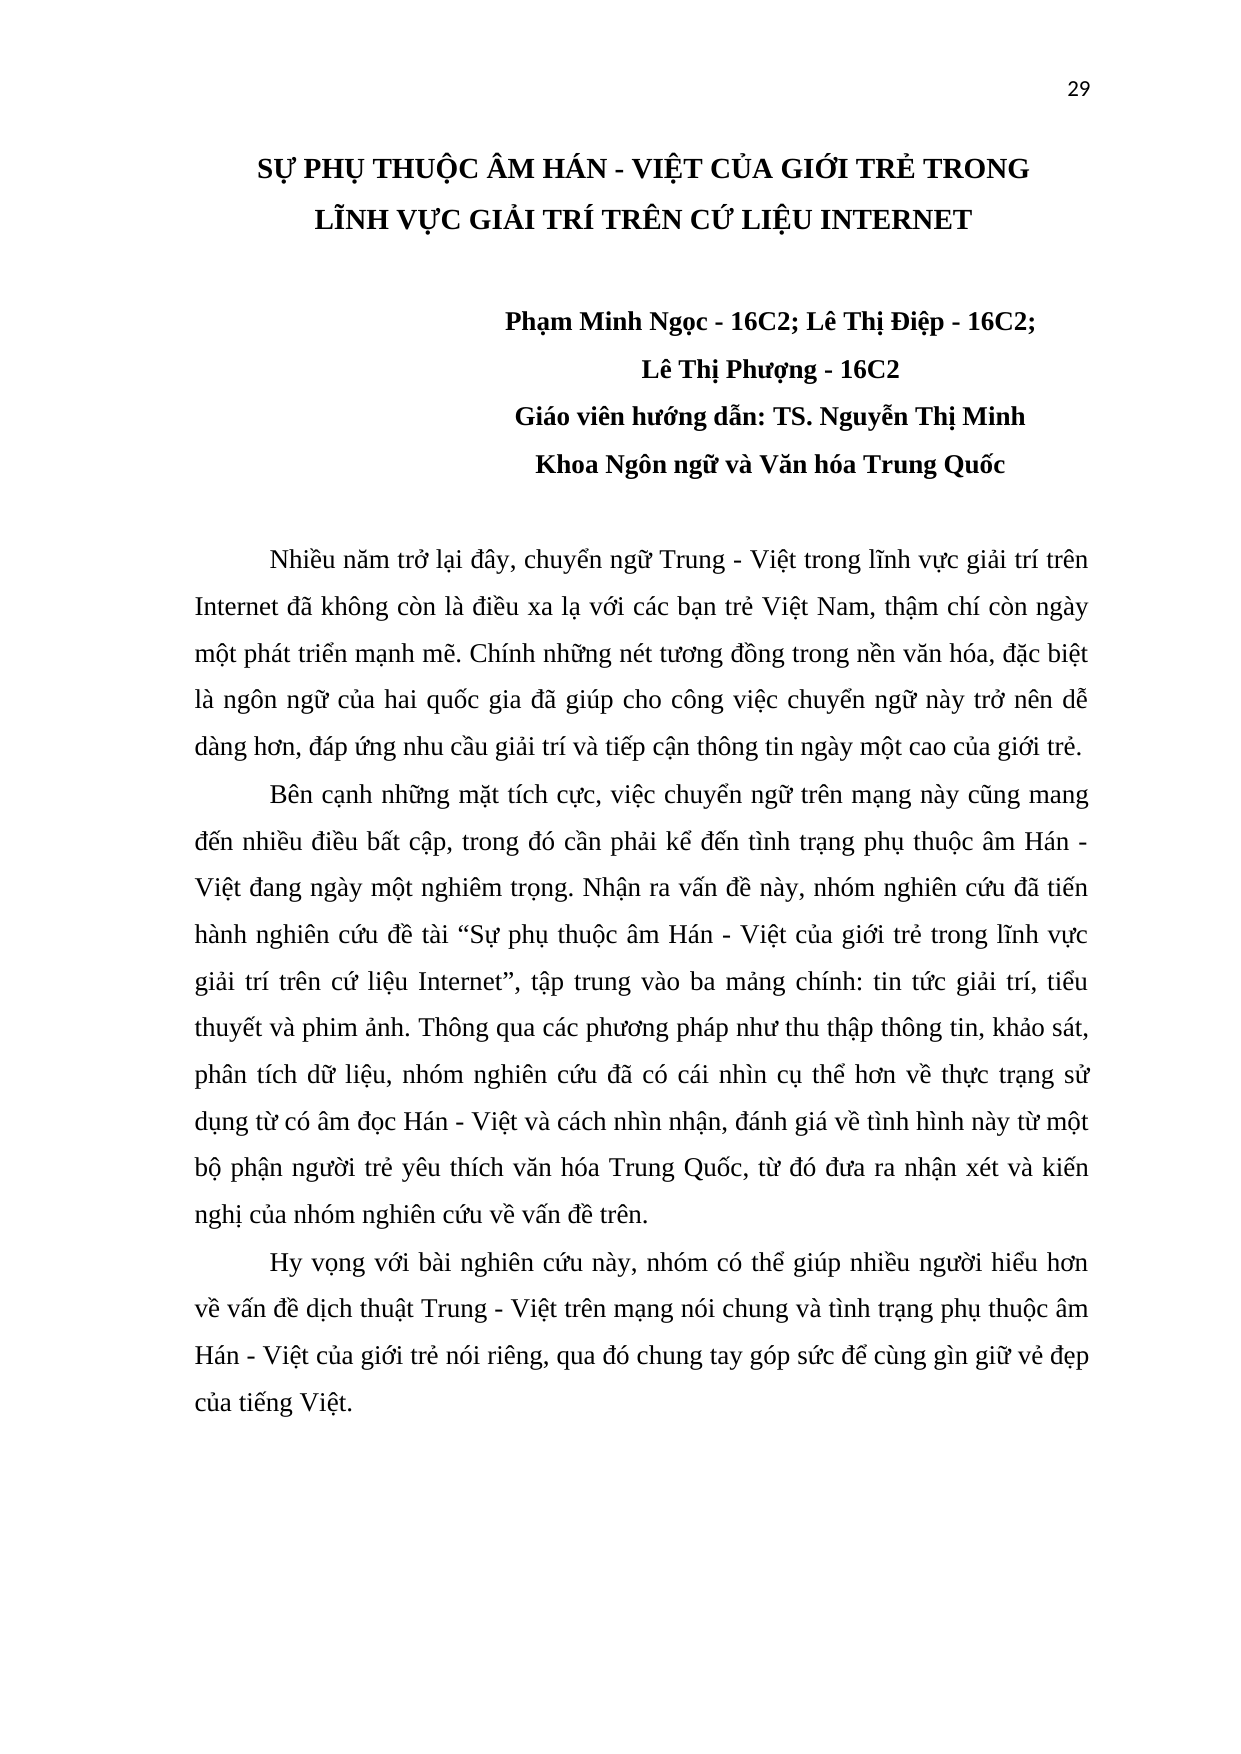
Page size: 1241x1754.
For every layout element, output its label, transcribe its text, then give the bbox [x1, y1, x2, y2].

text Nhiều năm trở lại đây, chuyển ngữ Trung - Việt trong lĩnh vực giải trí trên Internet đã không còn là điều xa lạ với các bạn trẻ Việt Nam, thậm chí còn ngày một phát triển mạnh mẽ. Chính những nét tương đồng trong nền văn hóa, đặc biệt là ngôn ngữ của hai quốc gia đã giúp cho công việc chuyển ngữ này trở nên dễ dàng hơn, đáp ứng nhu cầu giải trí và tiếp cận thông tin ngày một cao của giới trẻ. [194, 544, 1090, 761]
text Bên cạnh những mặt tích cực, việc chuyển ngữ trên mạng này cũng mang đến nhiều điều bất cập, trong đó cần phải kể đến tình trạng phụ thuộc âm Hán - Việt đang ngày một nghiêm trọng. Nhận ra vấn đề này, nhóm nghiên cứu đã tiến hành nghiên cứu đề tài “Sự phụ thuộc âm Hán - Việt của giới trẻ trong lĩnh vực giải trí trên cứ liệu Internet”, tập trung vào ba mảng chính: tin tức giải trí, tiểu thuyết và phim ảnh. Thông qua các phương pháp như thu thập thông tin, khảo sát, phân tích dữ liệu, nhóm nghiên cứu đã có cái nhìn cụ thể hơn về thực trạng sử dụng từ có âm đọc Hán - Việt và cách nhìn nhận, đánh giá về tình hình này từ một bộ phận người trẻ yêu thích văn hóa Trung Quốc, từ đó đưa ra nhận xét và kiến nghị của nhóm nghiên cứu về vấn đề trên. [194, 778, 1090, 1229]
text Giáo viên hướng dẫn: TS. Nguyễn Thị Minh [375, 401, 1090, 432]
text LĨNH VỰC GIẢI TRÍ TRÊN CỨ LIỆU INTERNET [194, 202, 1090, 236]
text SỰ PHỤ THUỘC ÂM HÁN - VIỆT CỦA GIỚI TRẺ TRONG [194, 151, 1090, 184]
text Hy vọng với bài nghiên cứu này, nhóm có thể giúp nhiều người hiểu hơn về vấn đề dịch thuật Trung - Việt trên mạng nói chung và tình trạng phụ thuộc âm Hán - Việt của giới trẻ nói riêng, qua đó chung tay góp sức để cùng gìn giữ vẻ đẹp của tiếng Việt. [194, 1246, 1090, 1417]
text Lê Thị Phượng - 16C2 [450, 353, 1090, 384]
text Khoa Ngôn ngữ và Văn hóa Trung Quốc [375, 448, 1090, 479]
text Phạm Minh Ngọc - 16C2; Lê Thị Điệp - 16C2; [450, 305, 1090, 336]
